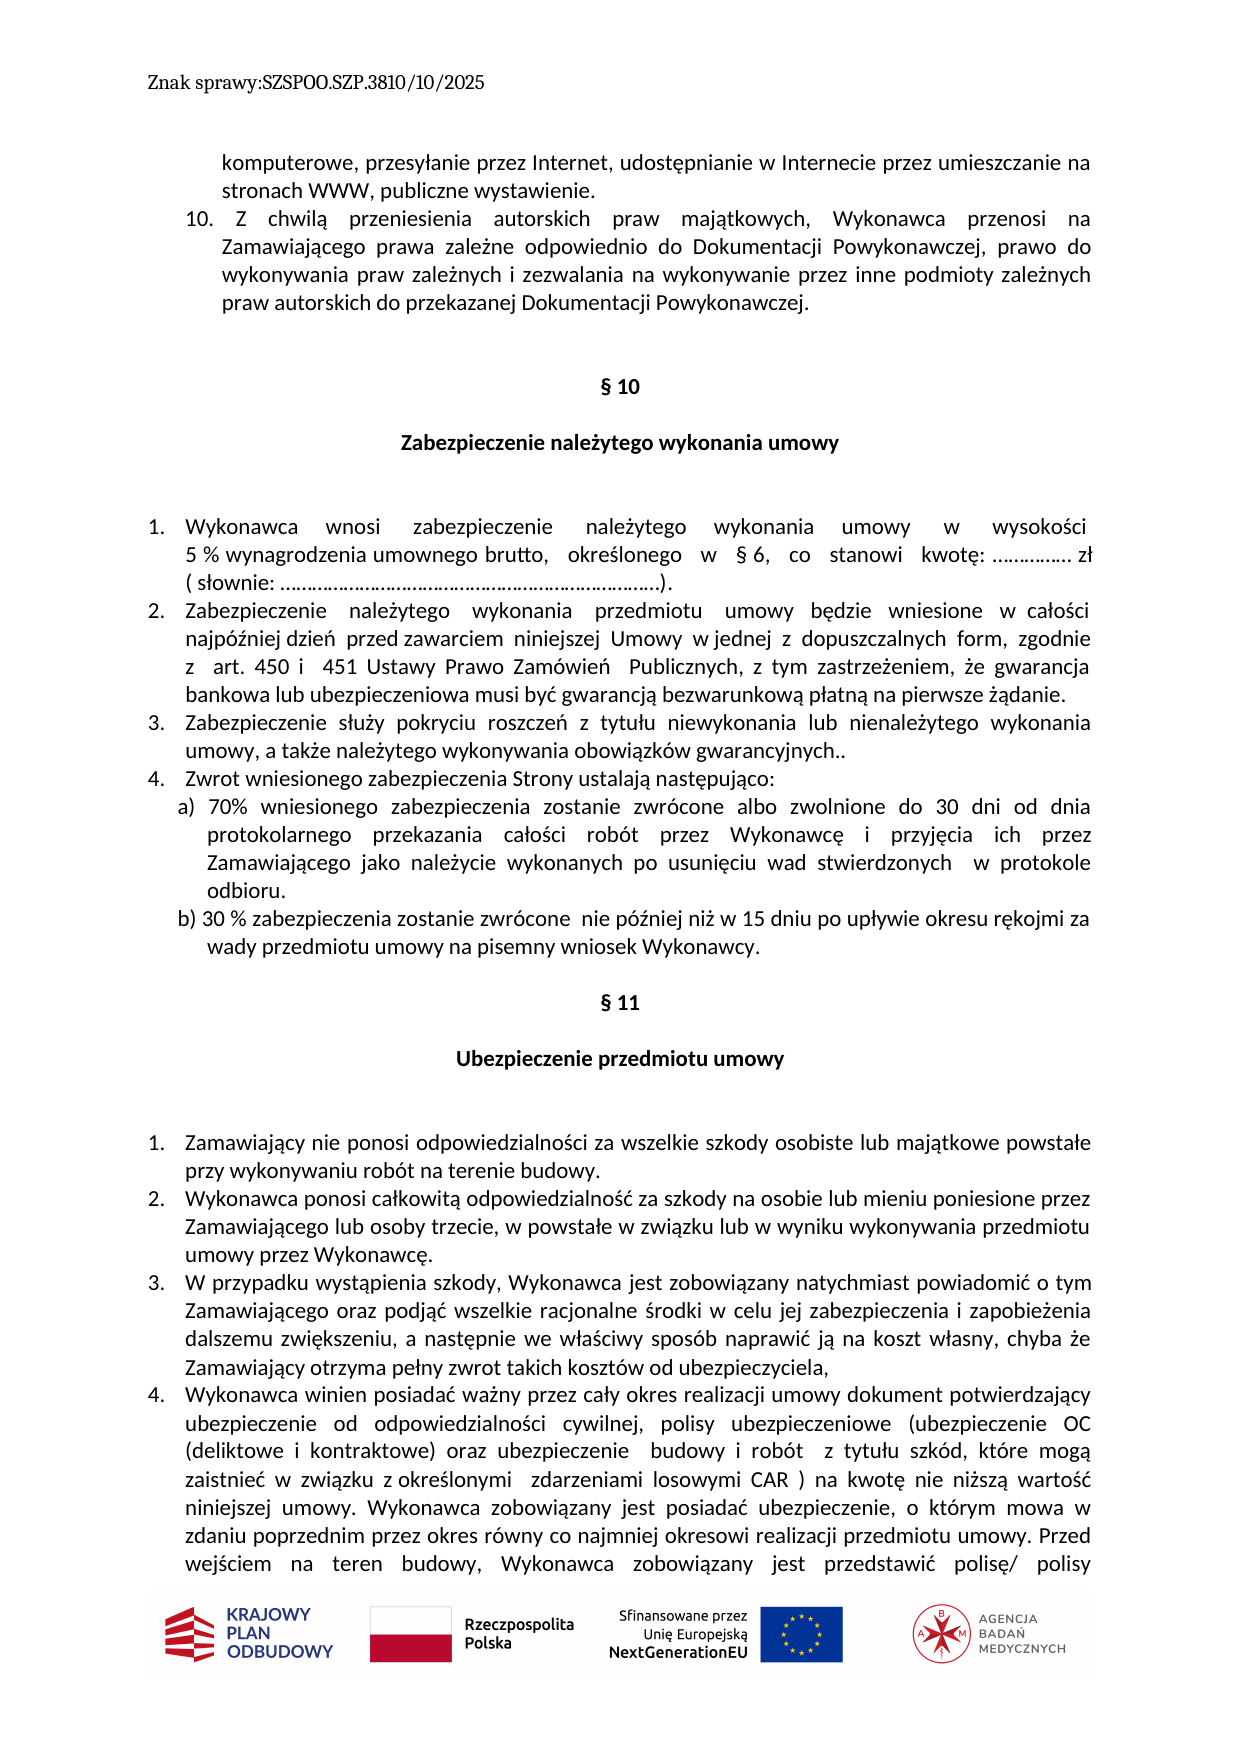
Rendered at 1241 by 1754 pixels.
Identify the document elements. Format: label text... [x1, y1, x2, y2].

text Zabezpieczenie należytego wykonania umowy [148, 428, 1092, 456]
text § 10 [148, 372, 1092, 400]
list W przypadku wystąpienia szkody, Wykonawca jest zobowiązany natychmiast powiadomić o tym Zamawiającego oraz podjąć wszelkie racjonalne środki w celu jej zabezpieczenia i zapobieżenia dalszemu zwiększeniu, a następnie we właściwy sposób naprawić ją na koszt własny, chyba że Zamawiający otrzyma pełny zwrot takich kosztów od ubezpieczyciela, [148, 1268, 1092, 1381]
list Zamawiający nie ponosi odpowiedzialności za wszelkie szkody osobiste lub majątkowe powstałe przy wykonywaniu robót na terenie budowy. [148, 1128, 1092, 1184]
picture [147, 1588, 1093, 1681]
text a) 70% wniesionego zabezpieczenia zostanie zwrócone albo zwolnione do 30 dni od dnia protokolarnego przekazania całości robót przez Wykonawcę i przyjęcia ich przez Zamawiającego jako należycie wykonanych po usunięciu wad stwierdzonych w protokole odbioru. [177, 792, 1092, 904]
list Zwrot wniesionego zabezpieczenia Strony ustalają następująco: [148, 764, 1092, 792]
list Wykonawca wnosi zabezpieczenie należytego wykonania umowy w wysokości 5 % wynagrodzenia umownego brutto, określonego w § 6, co stanowi kwotę: …………… zł ( słownie: ………………………………………………………………). [148, 512, 1092, 596]
text § 11 [148, 988, 1092, 1016]
list Zabezpieczenie służy pokryciu roszczeń z tytułu niewykonania lub nienależytego wykonania umowy, a także należytego wykonywania obowiązków gwarancyjnych.. [148, 708, 1092, 764]
text Ubezpieczenie przedmiotu umowy [148, 1044, 1092, 1072]
list Zabezpieczenie należytego wykonania przedmiotu umowy będzie wniesione w całości najpóźniej dzień przed zawarciem niniejszej Umowy w jednej z dopuszczalnych form, zgodnie z art. 450 i 451 Ustawy Prawo Zamówień Publicznych, z tym zastrzeżeniem, że gwarancja bankowa lub ubezpieczeniowa musi być gwarancją bezwarunkową płatną na pierwsze żądanie. [148, 596, 1092, 708]
text b) 30 % zabezpieczenia zostanie zwrócone nie później niż w 15 dniu po upływie okresu rękojmi za wady przedmiotu umowy na pisemny wniosek Wykonawcy. [177, 904, 1092, 960]
text 10. Z chwilą przeniesienia autorskich praw majątkowych, Wykonawca przenosi na Zamawiającego prawa zależne odpowiednio do Dokumentacji Powykonawczej, prawo do wykonywania praw zależnych i zezwalania na wykonywanie przez inne podmioty zależnych praw autorskich do przekazanej Dokumentacji Powykonawczej. [185, 204, 1092, 316]
list Wykonawca ponosi całkowitą odpowiedzialność za szkody na osobie lub mieniu poniesione przez Zamawiającego lub osoby trzecie, w powstałe w związku lub w wyniku wykonywania przedmiotu umowy przez Wykonawcę. [148, 1184, 1092, 1268]
